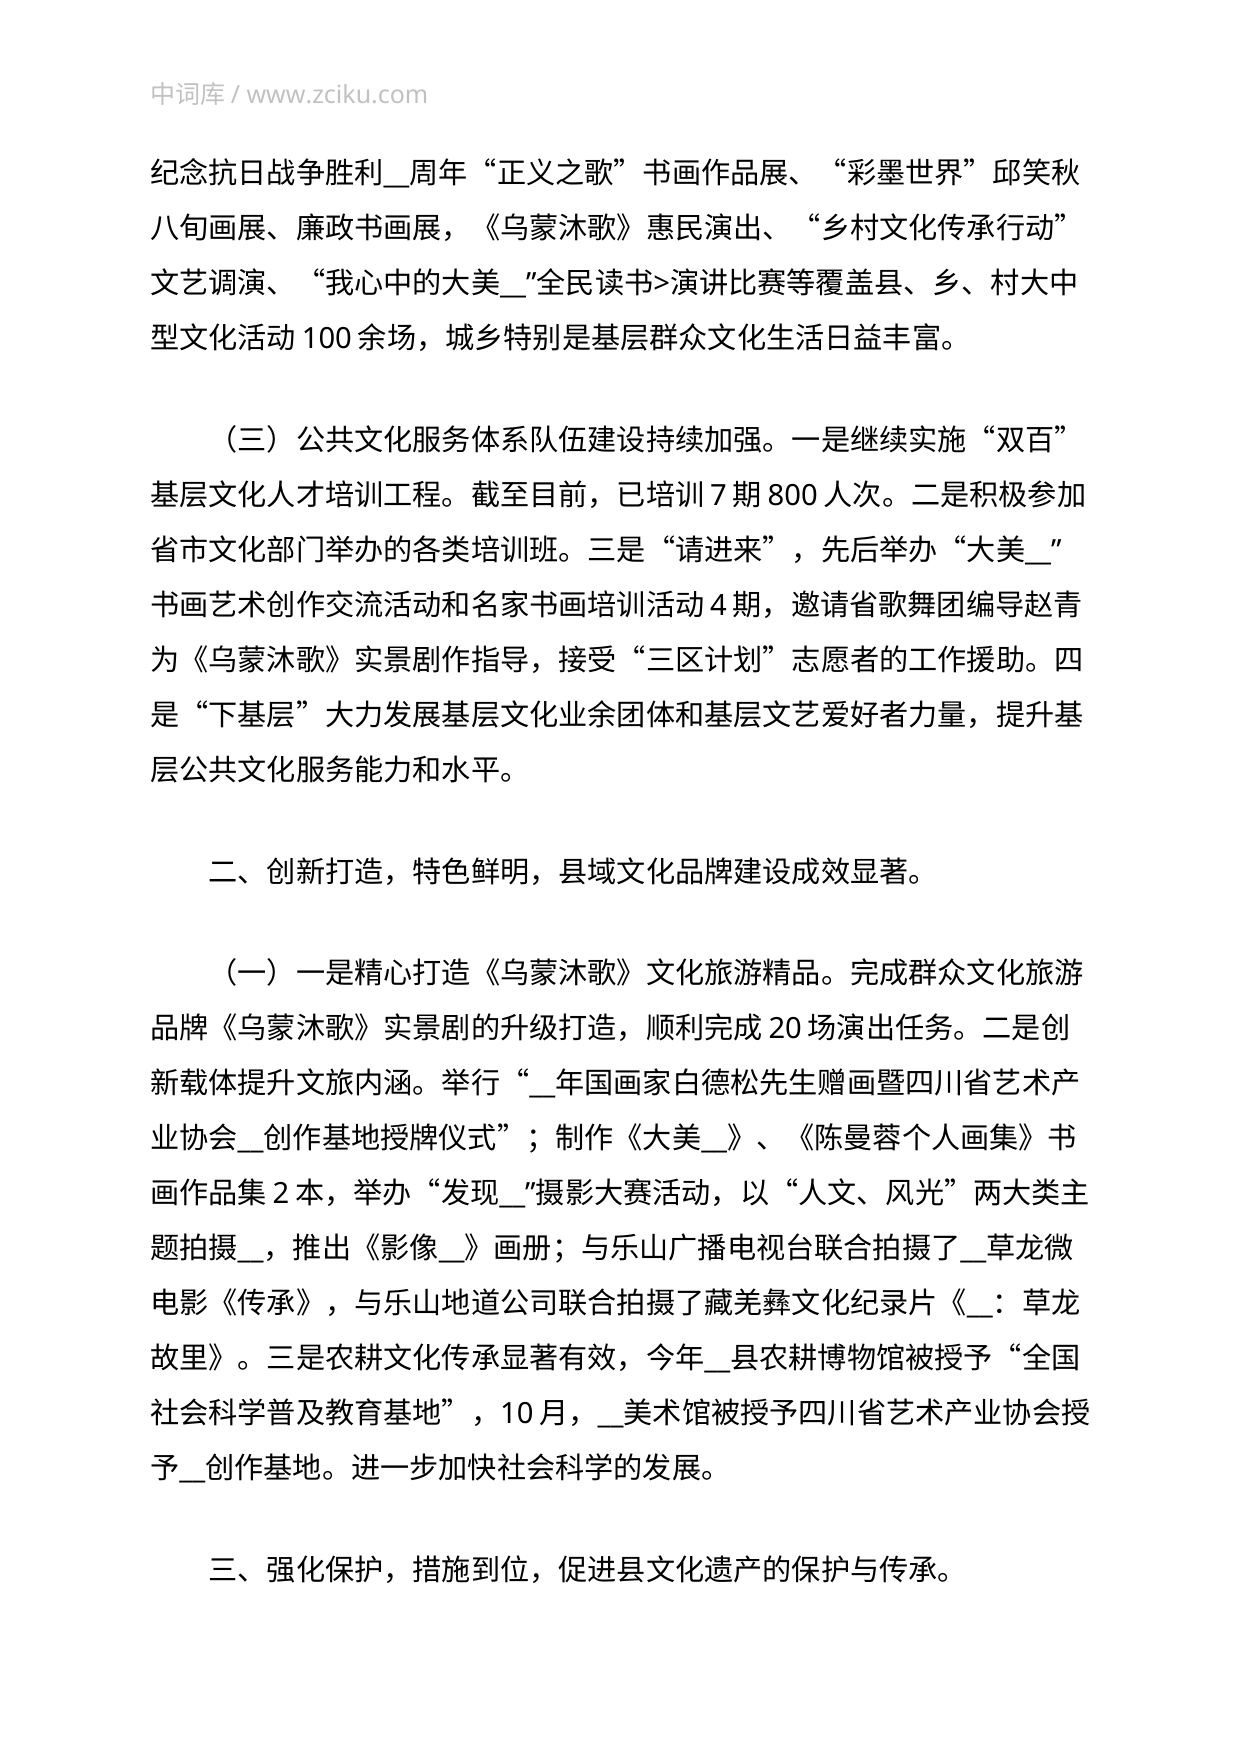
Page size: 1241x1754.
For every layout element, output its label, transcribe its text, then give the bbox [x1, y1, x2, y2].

text （一）一是精心打造《乌蒙沐歌》文化旅游精品。完成群众文化旅游品牌《乌蒙沐歌》实景剧的升级打造，顺利完成20场演出任务。二是创新载体提升文旅内涵。举行“__年国画家白德松先生赠画暨四川省艺术产业协会__创作基地授牌仪式”；制作《大美__》、《陈曼蓉个人画集》书画作品集2本，举办“发现__”摄影大赛活动，以“人文、风光”两大类主题拍摄__，推出《影像__》画册；与乐山广播电视台联合拍摄了__草龙微电影《传承》，与乐山地道公司联合拍摄了藏羌彝文化纪录片《__：草龙故里》。三是农耕文化传承显著有效，今年__县农耕博物馆被授予“全国社会科学普及教育基地”，10月，__美术馆被授予四川省艺术产业协会授予__创作基地。进一步加快社会科学的发展。 [150, 950, 1090, 1487]
text 三、强化保护，措施到位，促进县文化遗产的保护与传承。 [150, 1547, 1090, 1589]
text （三）公共文化服务体系队伍建设持续加强。一是继续实施“双百”基层文化人才培训工程。截至目前，已培训7期800人次。二是积极参加省市文化部门举办的各类培训班。三是“请进来”，先后举办“大美__”书画艺术创作交流活动和名家书画培训活动4期，邀请省歌舞团编导赵青为《乌蒙沐歌》实景剧作指导，接受“三区计划”志愿者的工作援助。四是“下基层”大力发展基层文化业余团体和基层文艺爱好者力量，提升基层公共文化服务能力和水平。 [150, 417, 1090, 789]
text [150, 150, 1090, 357]
text 二、创新打造，特色鲜明，县域文化品牌建设成效显著。 [150, 848, 1090, 891]
